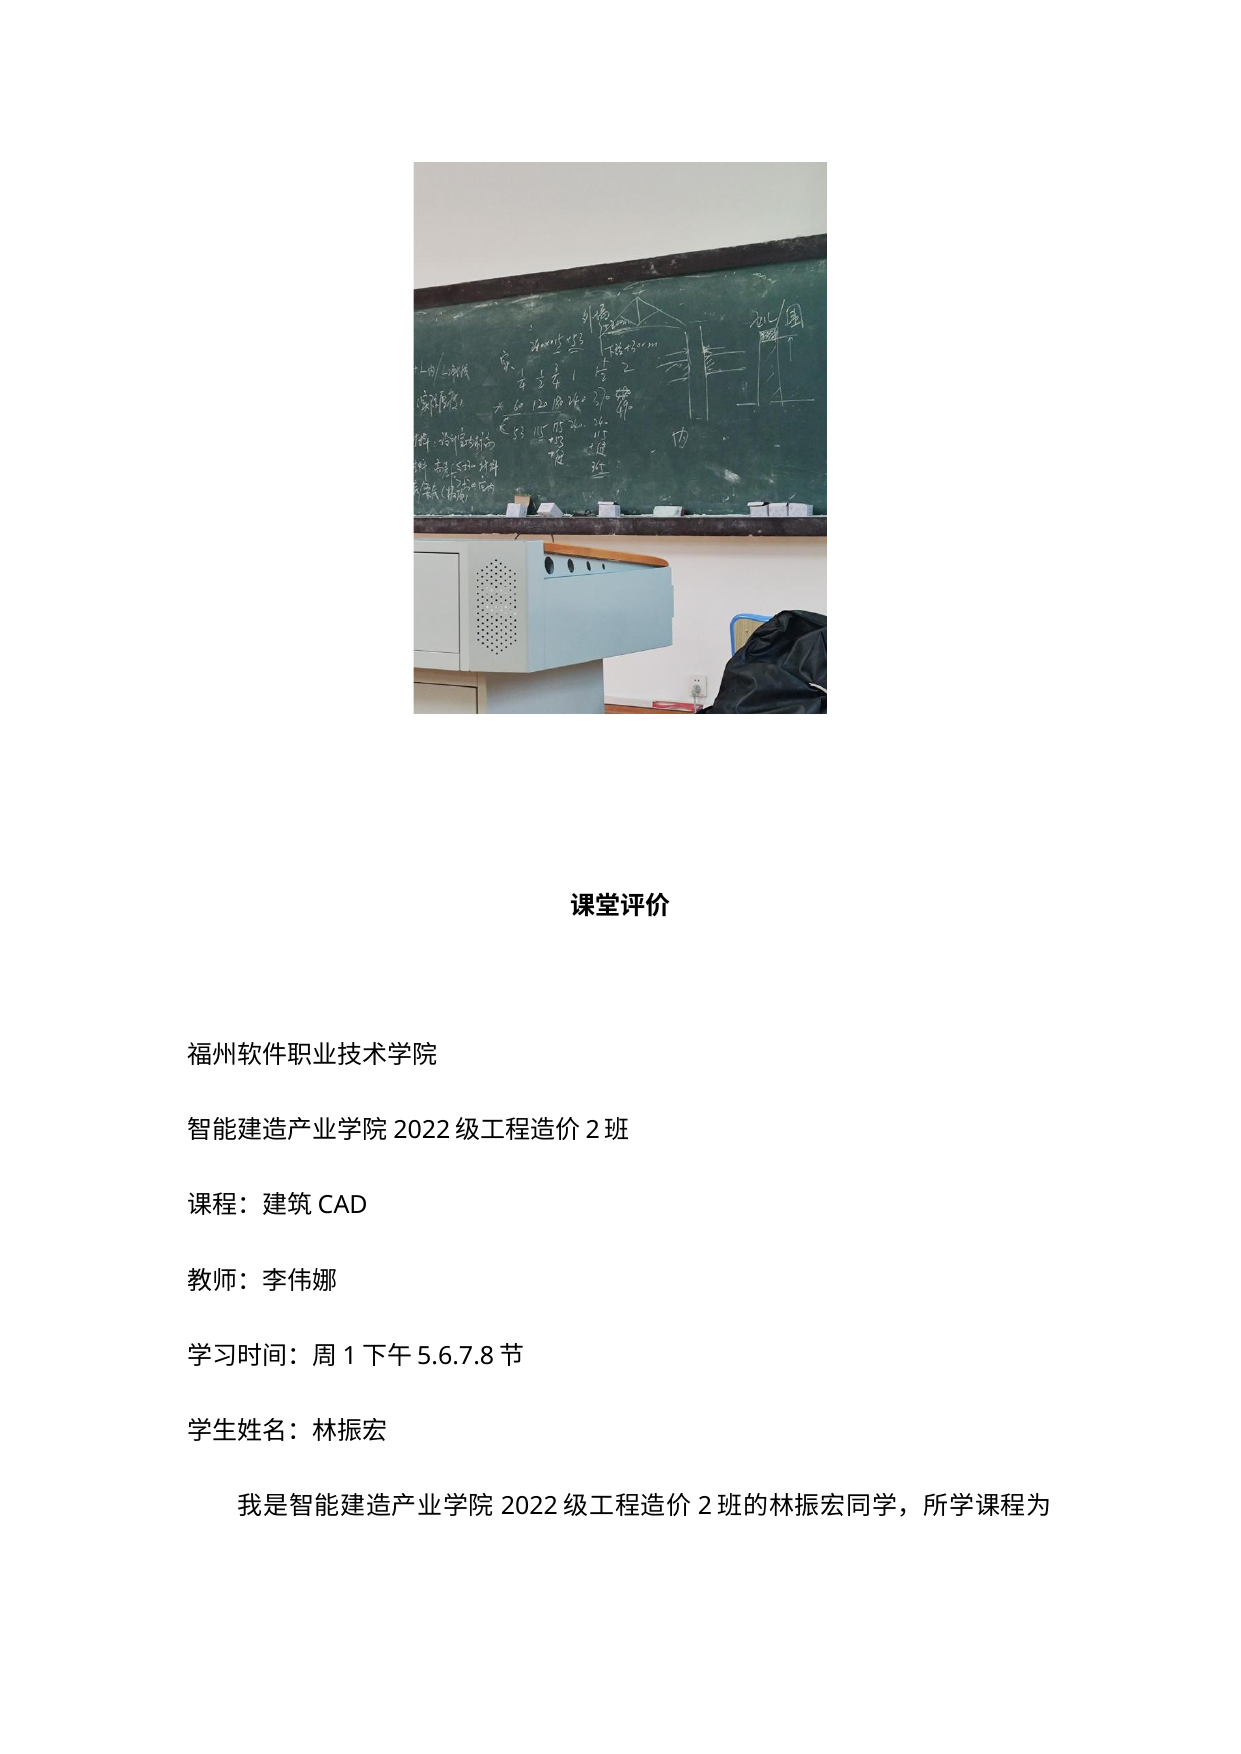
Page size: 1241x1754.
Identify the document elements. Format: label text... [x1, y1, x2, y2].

picture [413, 162, 827, 714]
text 智能建造产业学院 2022级工程造价2班 [187, 1096, 1053, 1161]
text 学习时间：周1下午5.6.7.8节 [187, 1321, 1053, 1386]
text 学生姓名：林振宏 [187, 1396, 1053, 1461]
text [187, 1471, 1053, 1536]
text 课程：建筑CAD [187, 1171, 1053, 1236]
text 课堂评价 [187, 871, 1053, 936]
text 教师：李伟娜 [187, 1246, 1053, 1311]
text 福州软件职业技术学院 [187, 1020, 1053, 1085]
